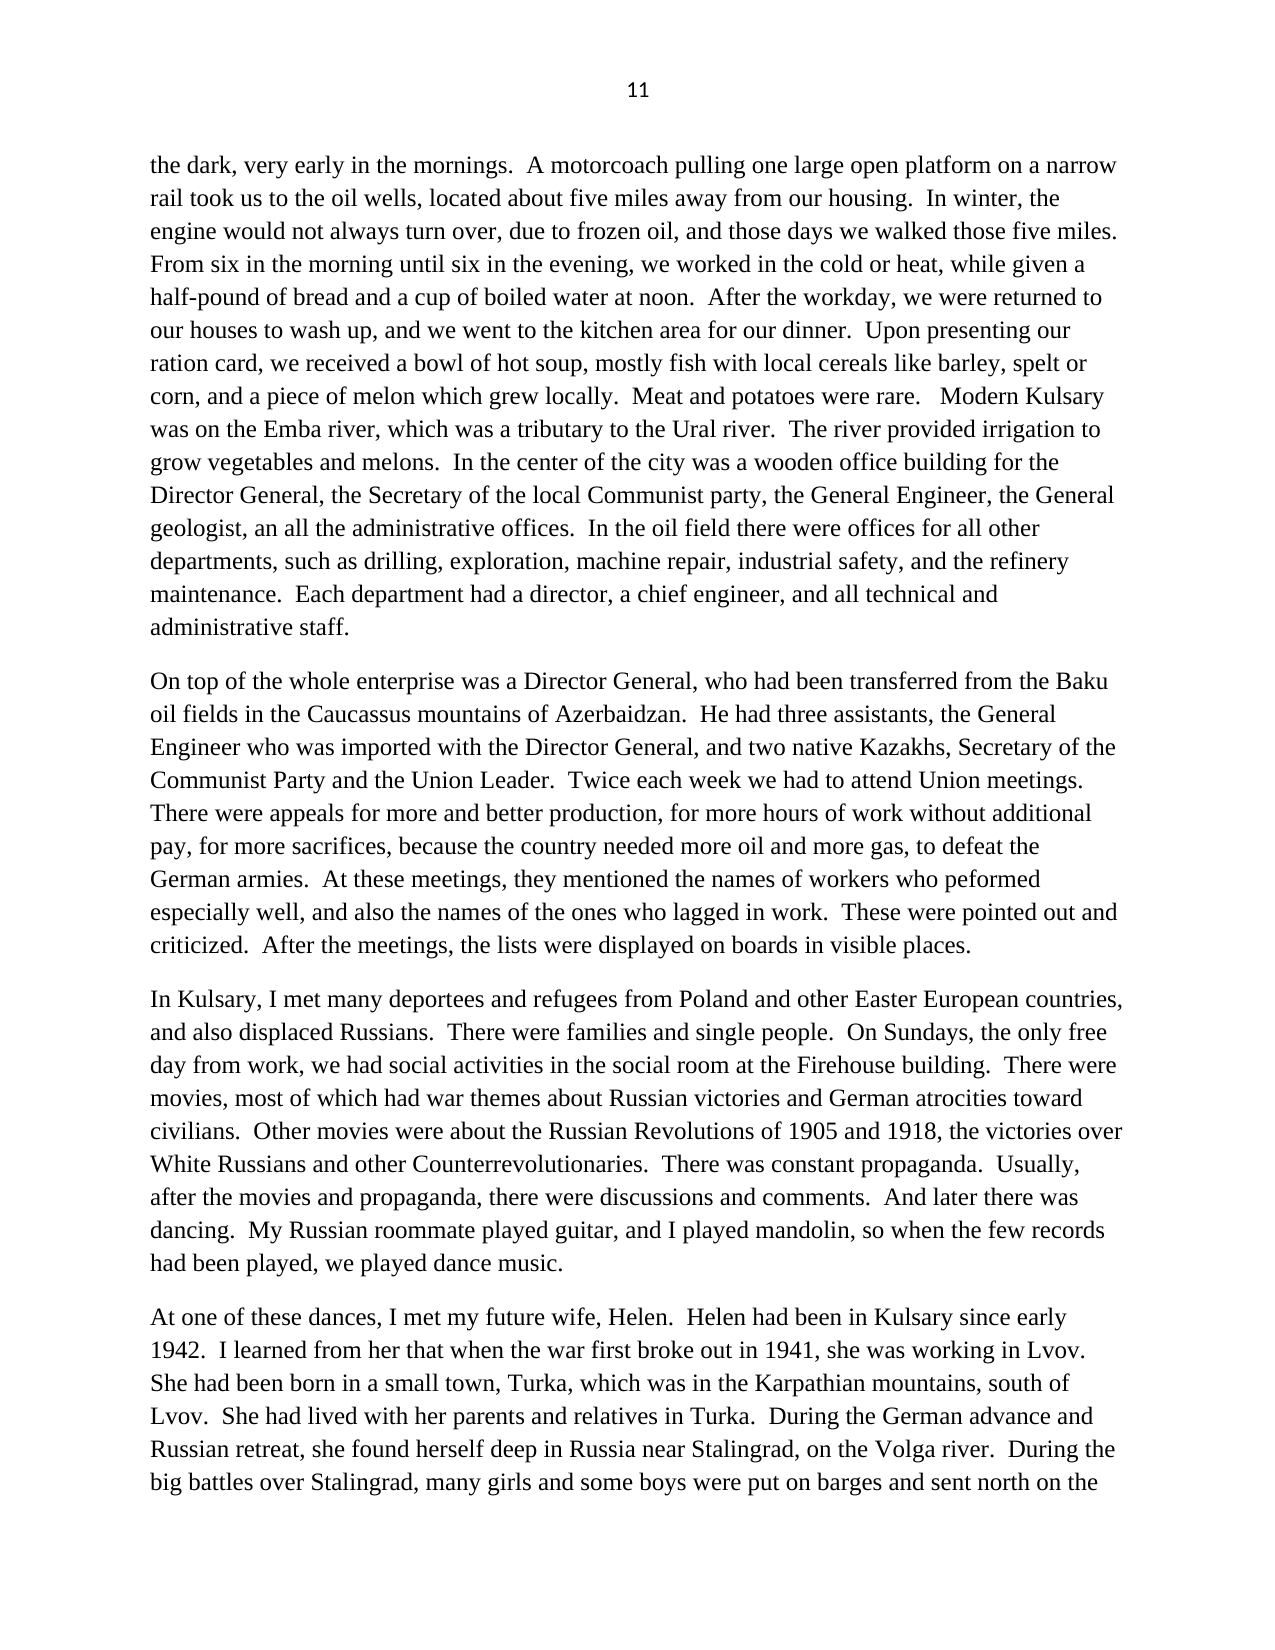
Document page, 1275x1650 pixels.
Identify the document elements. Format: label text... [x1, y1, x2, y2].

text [150, 150, 1125, 641]
text On top of the whole enterprise was a Director General, who had been transferred from the Baku oil fields in the Caucassus mountains of Azerbaidzan. He had three assistants, the General Engineer who was imported with the Director General, and two native Kazakhs, Secretary of the Communist Party and the Union Leader. Twice each week we had to attend Union meetings. There were appeals for more and better production, for more hours of work without additional pay, for more sacrifices, because the country needed more oil and more gas, to defeat the German armies. At these meetings, they mentioned the names of workers who peformed especially well, and also the names of the ones who lagged in work. These were pointed out and criticized. After the meetings, the lists were displayed on boards in visible places. [150, 666, 1125, 959]
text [150, 1302, 1125, 1496]
text In Kulsary, I met many deportees and refugees from Poland and other Easter European countries, and also displaced Russians. There were families and single people. On Sundays, the only free day from work, we had social activities in the social room at the Firehouse building. There were movies, most of which had war themes about Russian victories and German atrocities toward civilians. Other movies were about the Russian Revolutions of 1905 and 1918, the victories over White Russians and other Counterrevolutionaries. There was constant propaganda. Usually, after the movies and propaganda, there were discussions and comments. And later there was dancing. My Russian roommate played guitar, and I played mandolin, so when the few records had been played, we played dance music. [150, 984, 1125, 1277]
